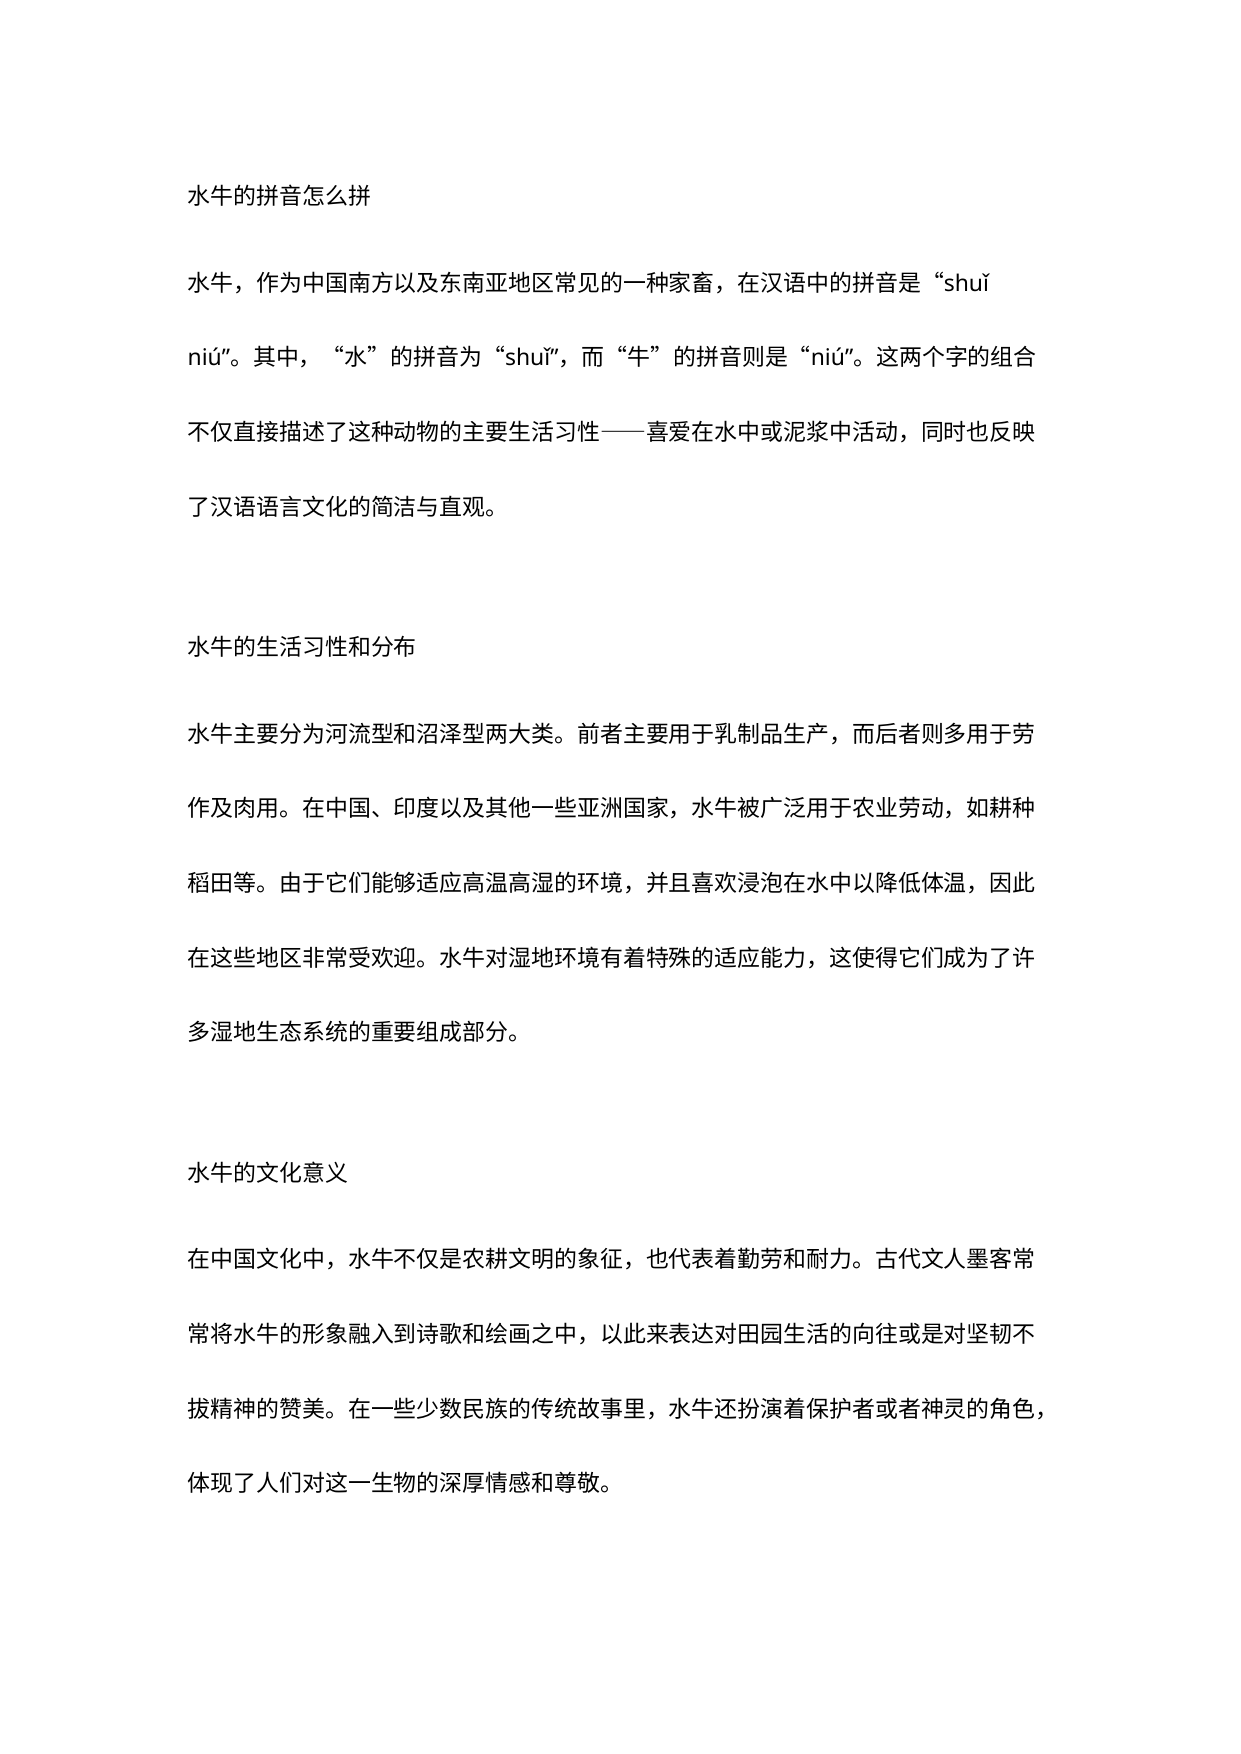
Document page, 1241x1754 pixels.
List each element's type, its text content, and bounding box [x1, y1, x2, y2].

text 水牛的生活习性和分布 [187, 613, 1053, 678]
text 在中国文化中，水牛不仅是农耕文明的象征，也代表着勤劳和耐力。古代文人墨客常常将水牛的形象融入到诗歌和绘画之中，以此来表达对田园生活的向往或是对坚韧不拔精神的赞美。在一些少数民族的传统故事里，水牛还扮演着保护者或者神灵的角色，体现了人们对这一生物的深厚情感和尊敬。 [187, 1225, 1053, 1514]
text 水牛的拼音怎么拼 [187, 162, 1053, 227]
text 水牛，作为中国南方以及东南亚地区常见的一种家畜，在汉语中的拼音是“shuǐ niú”。其中，“水”的拼音为“shuǐ”，而“牛”的拼音则是“niú”。这两个字的组合不仅直接描述了这种动物的主要生活习性——喜爱在水中或泥浆中活动，同时也反映了汉语语言文化的简洁与直观。 [187, 248, 1053, 538]
text 水牛主要分为河流型和沼泽型两大类。前者主要用于乳制品生产，而后者则多用于劳作及肉用。在中国、印度以及其他一些亚洲国家，水牛被广泛用于农业劳动，如耕种稻田等。由于它们能够适应高温高湿的环境，并且喜欢浸泡在水中以降低体温，因此在这些地区非常受欢迎。水牛对湿地环境有着特殊的适应能力，这使得它们成为了许多湿地生态系统的重要组成部分。 [187, 699, 1053, 1063]
text 水牛的文化意义 [187, 1139, 1053, 1204]
